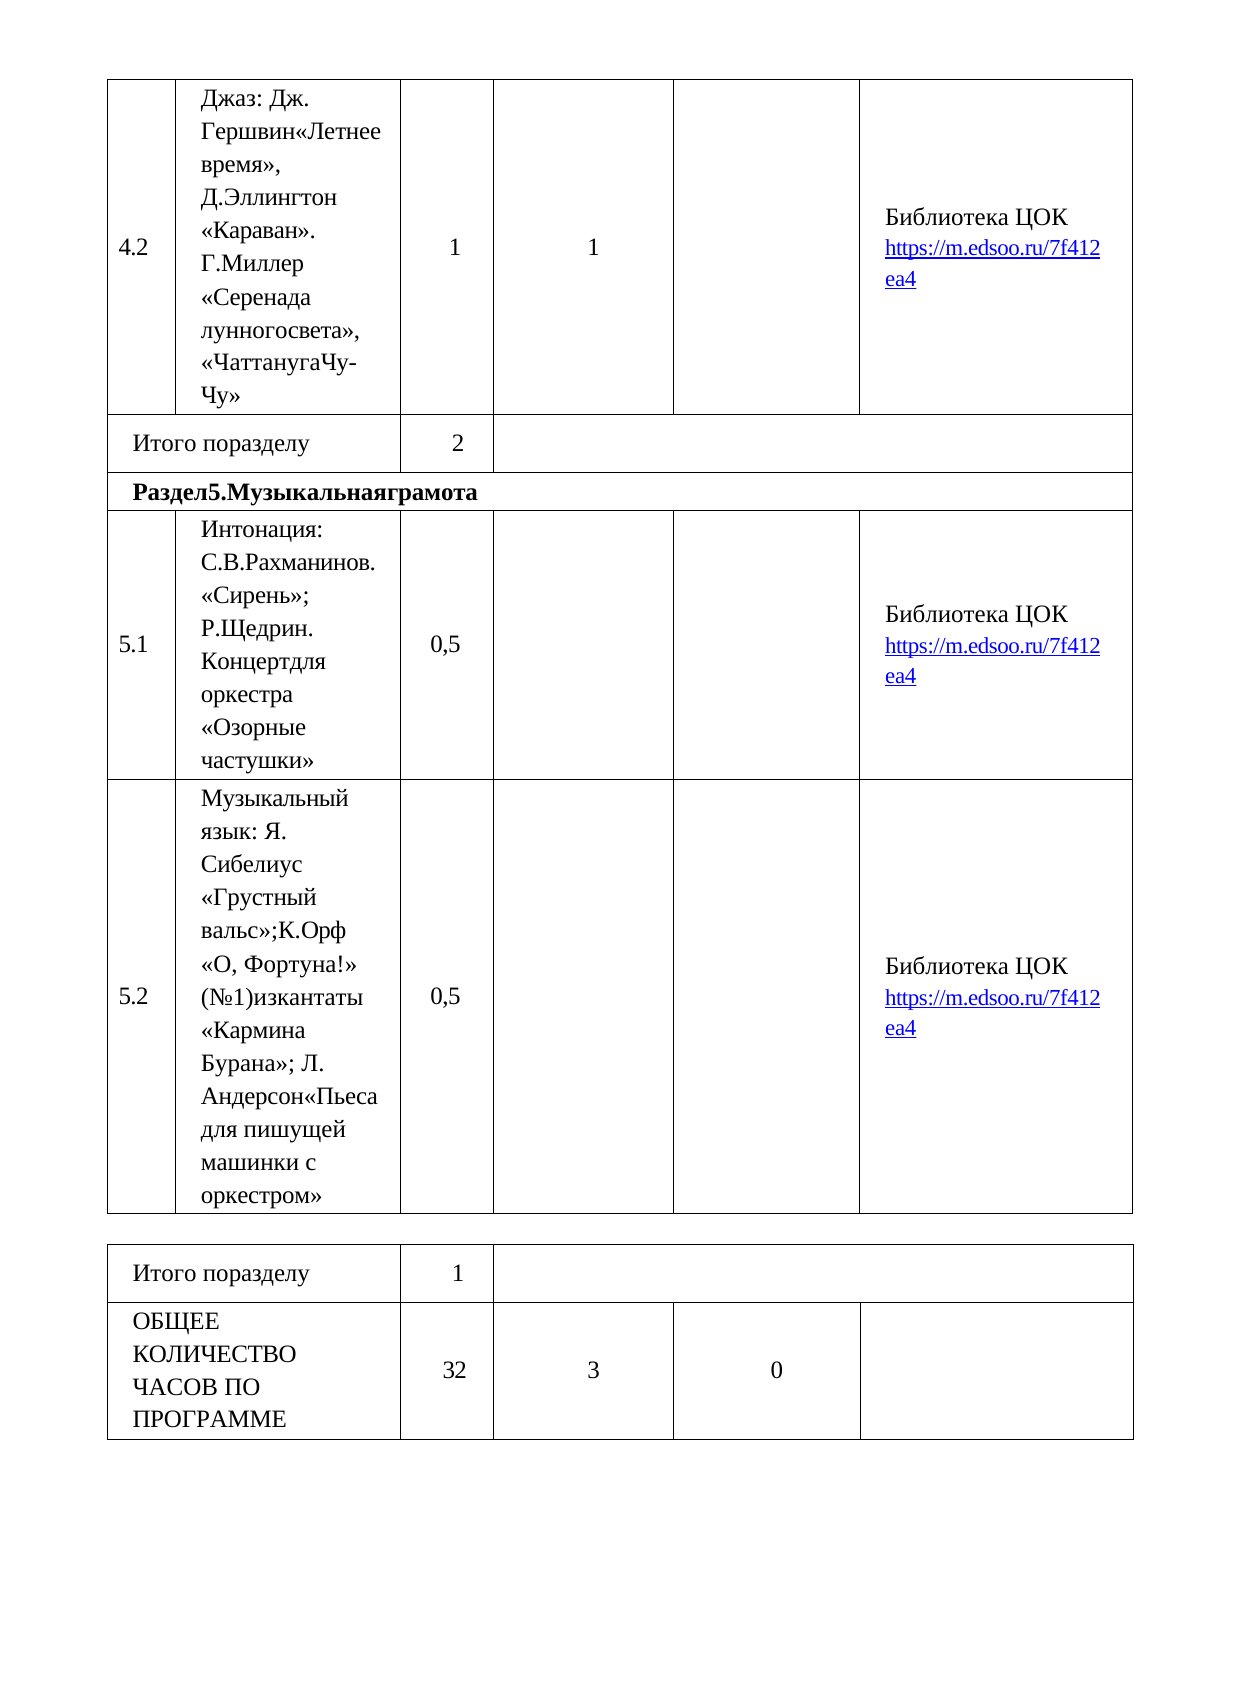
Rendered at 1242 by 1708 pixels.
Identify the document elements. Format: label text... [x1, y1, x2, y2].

table_cell 0,5 [401, 511, 493, 779]
table_cell 2 [401, 415, 493, 472]
table_cell Музыкальный язык: Я. Сибелиус «Грустный вальс»;К.Орф «О, Фортуна!» (№1)изкантаты «Кармина Бурана»; Л. Андерсон«Пьеса для пишущей машинки с оркестром» [176, 780, 400, 1213]
table_cell [861, 1303, 1133, 1438]
table_cell 5.1 [108, 511, 175, 779]
table_cell [674, 780, 859, 1213]
table_cell [494, 415, 1132, 472]
table_cell Раздел5.Музыкальнаяграмота [108, 473, 1132, 510]
table_cell [494, 511, 673, 779]
table_cell [494, 780, 673, 1213]
table_cell Библиотека ЦОК https://m.edsoo.ru/7f412ea4 [860, 511, 1132, 779]
table_cell 0 [674, 1303, 860, 1438]
table_cell 0,5 [401, 780, 493, 1213]
table_cell Джаз: Дж. Гершвин«Летнее время», Д.Эллингтон «Караван». Г.Миллер «Серенада лунногосвета», «ЧаттанугаЧу- Чу» [176, 80, 400, 414]
table_cell ОБЩЕЕ КОЛИЧЕСТВО ЧАСОВ ПО ПРОГРАММЕ [108, 1303, 400, 1438]
table_header Итого поразделу [108, 1245, 400, 1302]
table_cell Итого поразделу [108, 415, 400, 472]
table_cell [674, 511, 859, 779]
table_cell 1 [494, 80, 673, 414]
table_cell Библиотека ЦОК https://m.edsoo.ru/7f412ea4 [860, 780, 1132, 1213]
table_cell 32 [401, 1303, 493, 1438]
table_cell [860, 80, 1132, 414]
table_cell 1 [401, 80, 493, 414]
table_cell 4.2 [108, 80, 175, 414]
table_header 1 [401, 1245, 493, 1302]
table_header [494, 1245, 1133, 1302]
table_cell 3 [494, 1303, 673, 1438]
table_cell 5.2 [108, 780, 175, 1213]
table_cell Интонация: С.В.Рахманинов. «Сирень»; Р.Щедрин. Концертдля оркестра «Озорные частушки» [176, 511, 400, 779]
table_cell [674, 80, 859, 414]
